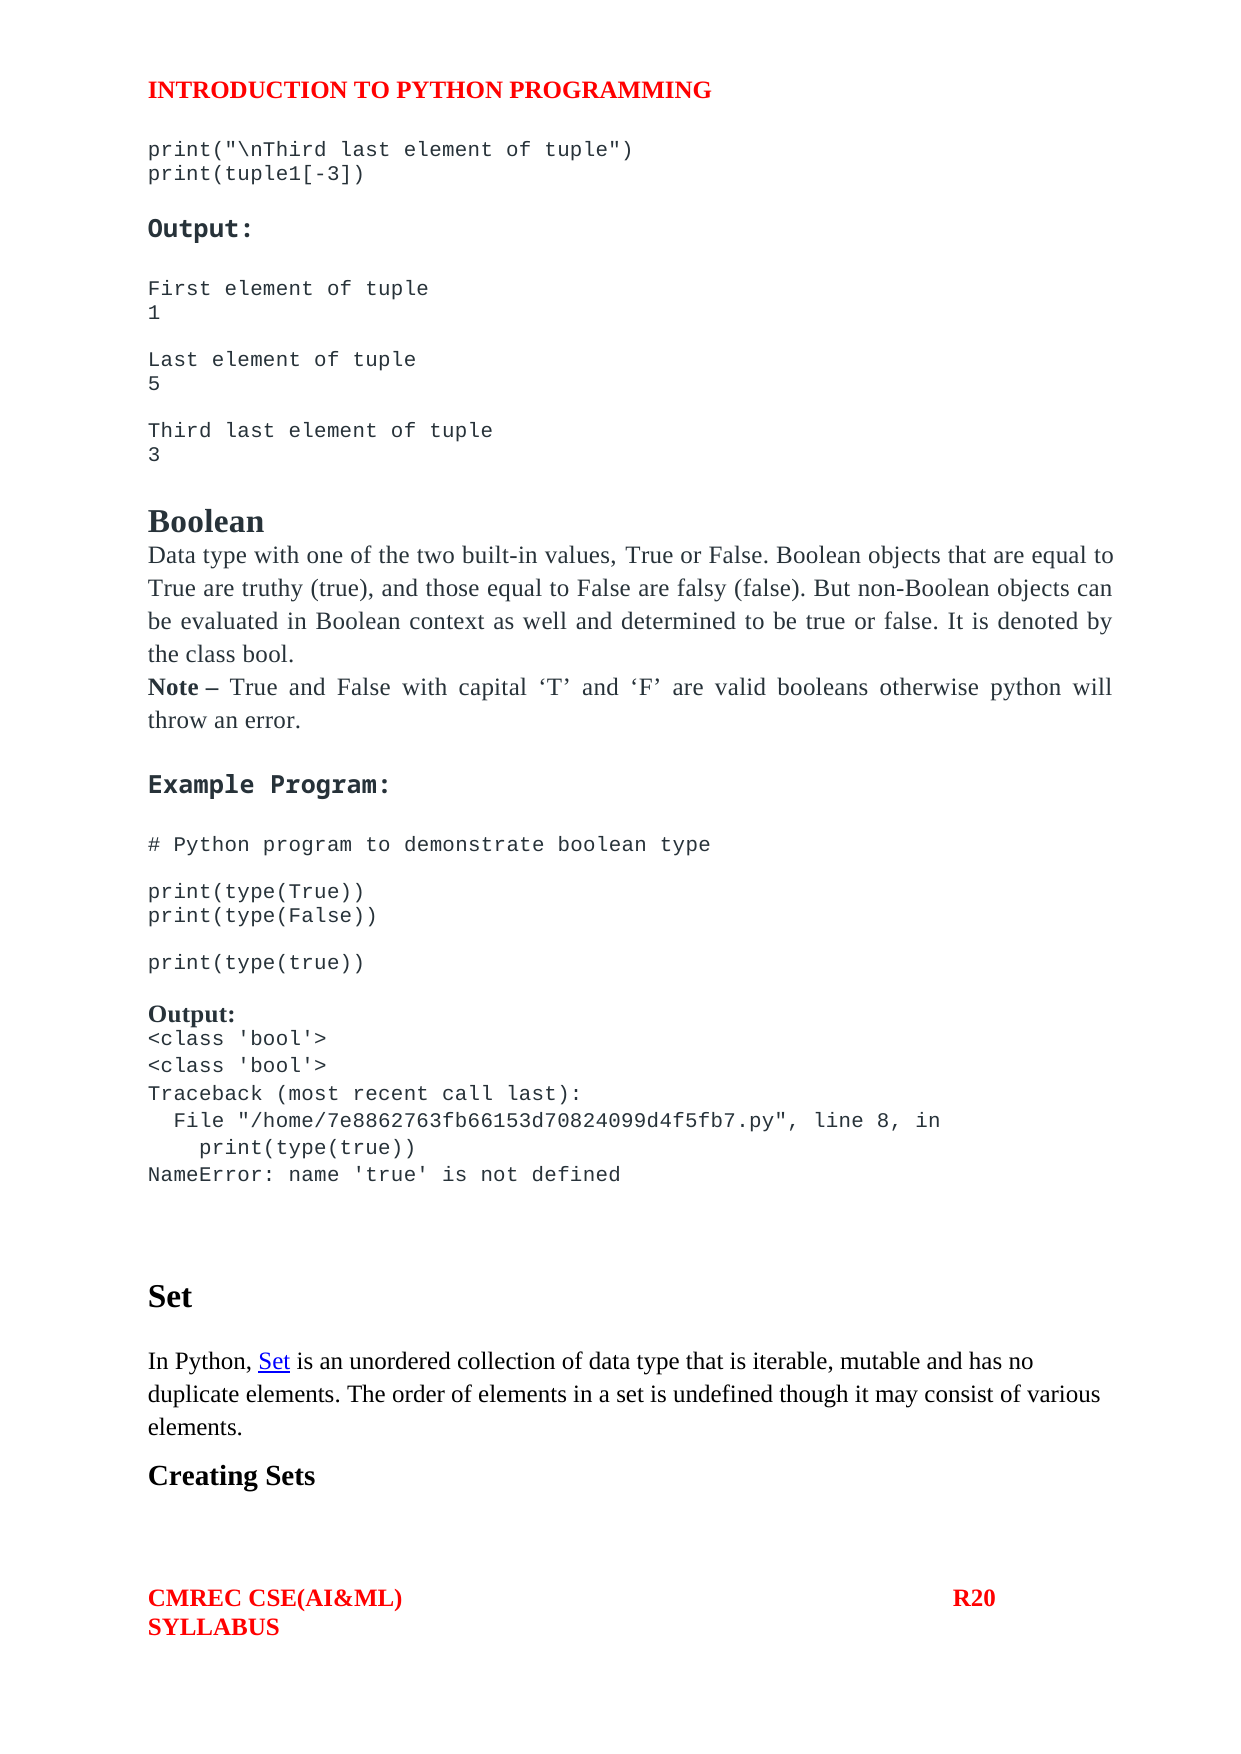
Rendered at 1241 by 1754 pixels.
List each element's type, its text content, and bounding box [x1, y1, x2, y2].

text Traceback (most recent call last): [148, 1083, 1115, 1106]
text # Python program to demonstrate boolean type [148, 834, 1115, 858]
text NameError: name 'true' is not defined [148, 1164, 1115, 1188]
text 1 [148, 302, 1115, 326]
text print(type(true)) [148, 1137, 1115, 1161]
text 3 [148, 444, 1115, 468]
text Creating Sets [148, 1458, 1115, 1491]
text Example Program: [148, 767, 1115, 801]
text Last element of tuple [148, 349, 1115, 373]
text 5 [148, 373, 1115, 397]
text Set [148, 1276, 1115, 1314]
text Output: [148, 210, 1115, 244]
text Note – True and False with capital ‘T’ and ‘F’ are valid booleans otherwise python will throw an error. [148, 672, 1115, 734]
text print("\nThird last element of tuple") [148, 139, 1115, 163]
text print(type(False)) [148, 905, 1115, 928]
text print(type(true)) [148, 952, 1115, 976]
text Output: [148, 999, 1115, 1028]
text In Python, Set is an unordered collection of data type that is iterable, mutable and has no duplicate elements. The order of elements in a set is undefined though it may consist of various elements. [148, 1346, 1115, 1441]
text First element of tuple [148, 278, 1115, 302]
text print(type(True)) [148, 881, 1115, 905]
text <class 'bool'> [148, 1028, 1115, 1052]
text Boolean [148, 502, 1115, 540]
text print(tuple1[-3]) [148, 163, 1115, 187]
text Data type with one of the two built-in values, True or False. Boolean objects that are equal to True are truthy (true), and those equal to False are falsy (false). But non-Boolean objects can be evaluated in Boolean context as well and determined to be true or false. It is denoted by the class bool. [148, 540, 1115, 668]
text Third last element of tuple [148, 420, 1115, 444]
text <class 'bool'> [148, 1055, 1115, 1079]
text File "/home/7e8862763fb66153d70824099d4f5fb7.py", line 8, in [148, 1110, 1115, 1133]
